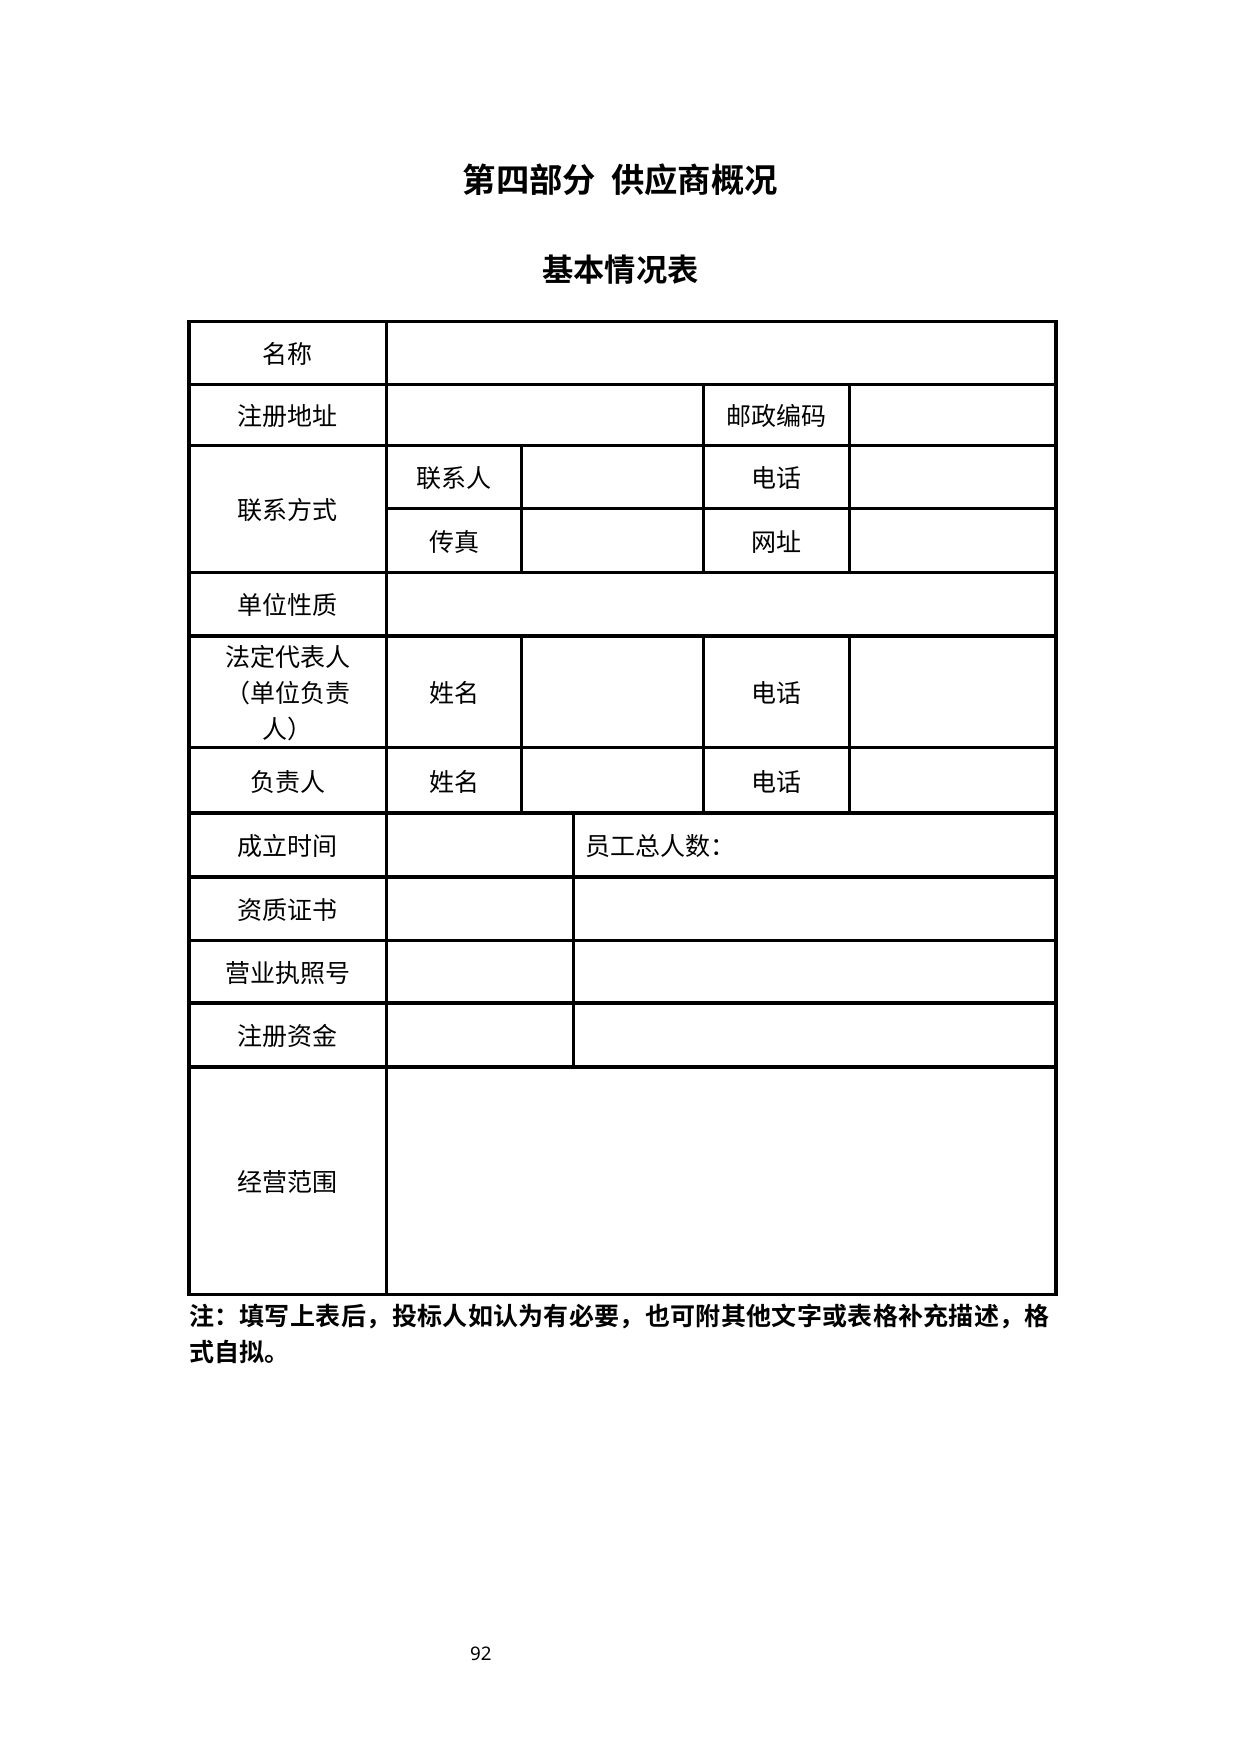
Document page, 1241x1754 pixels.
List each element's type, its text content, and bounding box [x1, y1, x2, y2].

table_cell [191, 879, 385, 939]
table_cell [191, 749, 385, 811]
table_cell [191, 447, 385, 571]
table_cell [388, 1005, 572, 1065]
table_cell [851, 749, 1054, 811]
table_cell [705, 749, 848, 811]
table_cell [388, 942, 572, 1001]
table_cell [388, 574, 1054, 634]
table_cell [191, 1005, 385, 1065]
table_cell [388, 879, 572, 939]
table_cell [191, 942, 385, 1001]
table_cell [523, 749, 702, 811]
text 注：填写上表后，投标人如认为有必要，也可附其他文字或表格补充描述，格式自拟。 [189, 1296, 1051, 1369]
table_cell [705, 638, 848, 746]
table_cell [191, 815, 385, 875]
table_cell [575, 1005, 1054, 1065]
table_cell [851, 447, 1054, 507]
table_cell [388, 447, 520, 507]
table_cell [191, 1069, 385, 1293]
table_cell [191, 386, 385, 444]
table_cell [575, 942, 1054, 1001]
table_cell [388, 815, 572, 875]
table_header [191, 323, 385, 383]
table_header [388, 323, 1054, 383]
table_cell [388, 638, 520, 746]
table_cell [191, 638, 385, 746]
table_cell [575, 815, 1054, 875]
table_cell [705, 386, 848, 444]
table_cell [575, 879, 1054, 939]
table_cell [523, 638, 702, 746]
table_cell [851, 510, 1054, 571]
text 第四部分 供应商概况 [189, 153, 1051, 202]
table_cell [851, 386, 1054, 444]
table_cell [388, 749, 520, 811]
text 基本情况表 [189, 248, 1051, 290]
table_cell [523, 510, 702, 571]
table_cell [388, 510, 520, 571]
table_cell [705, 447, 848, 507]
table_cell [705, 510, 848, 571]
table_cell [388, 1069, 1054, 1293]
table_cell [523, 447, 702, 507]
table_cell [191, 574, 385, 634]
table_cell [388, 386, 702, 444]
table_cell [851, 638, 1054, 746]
